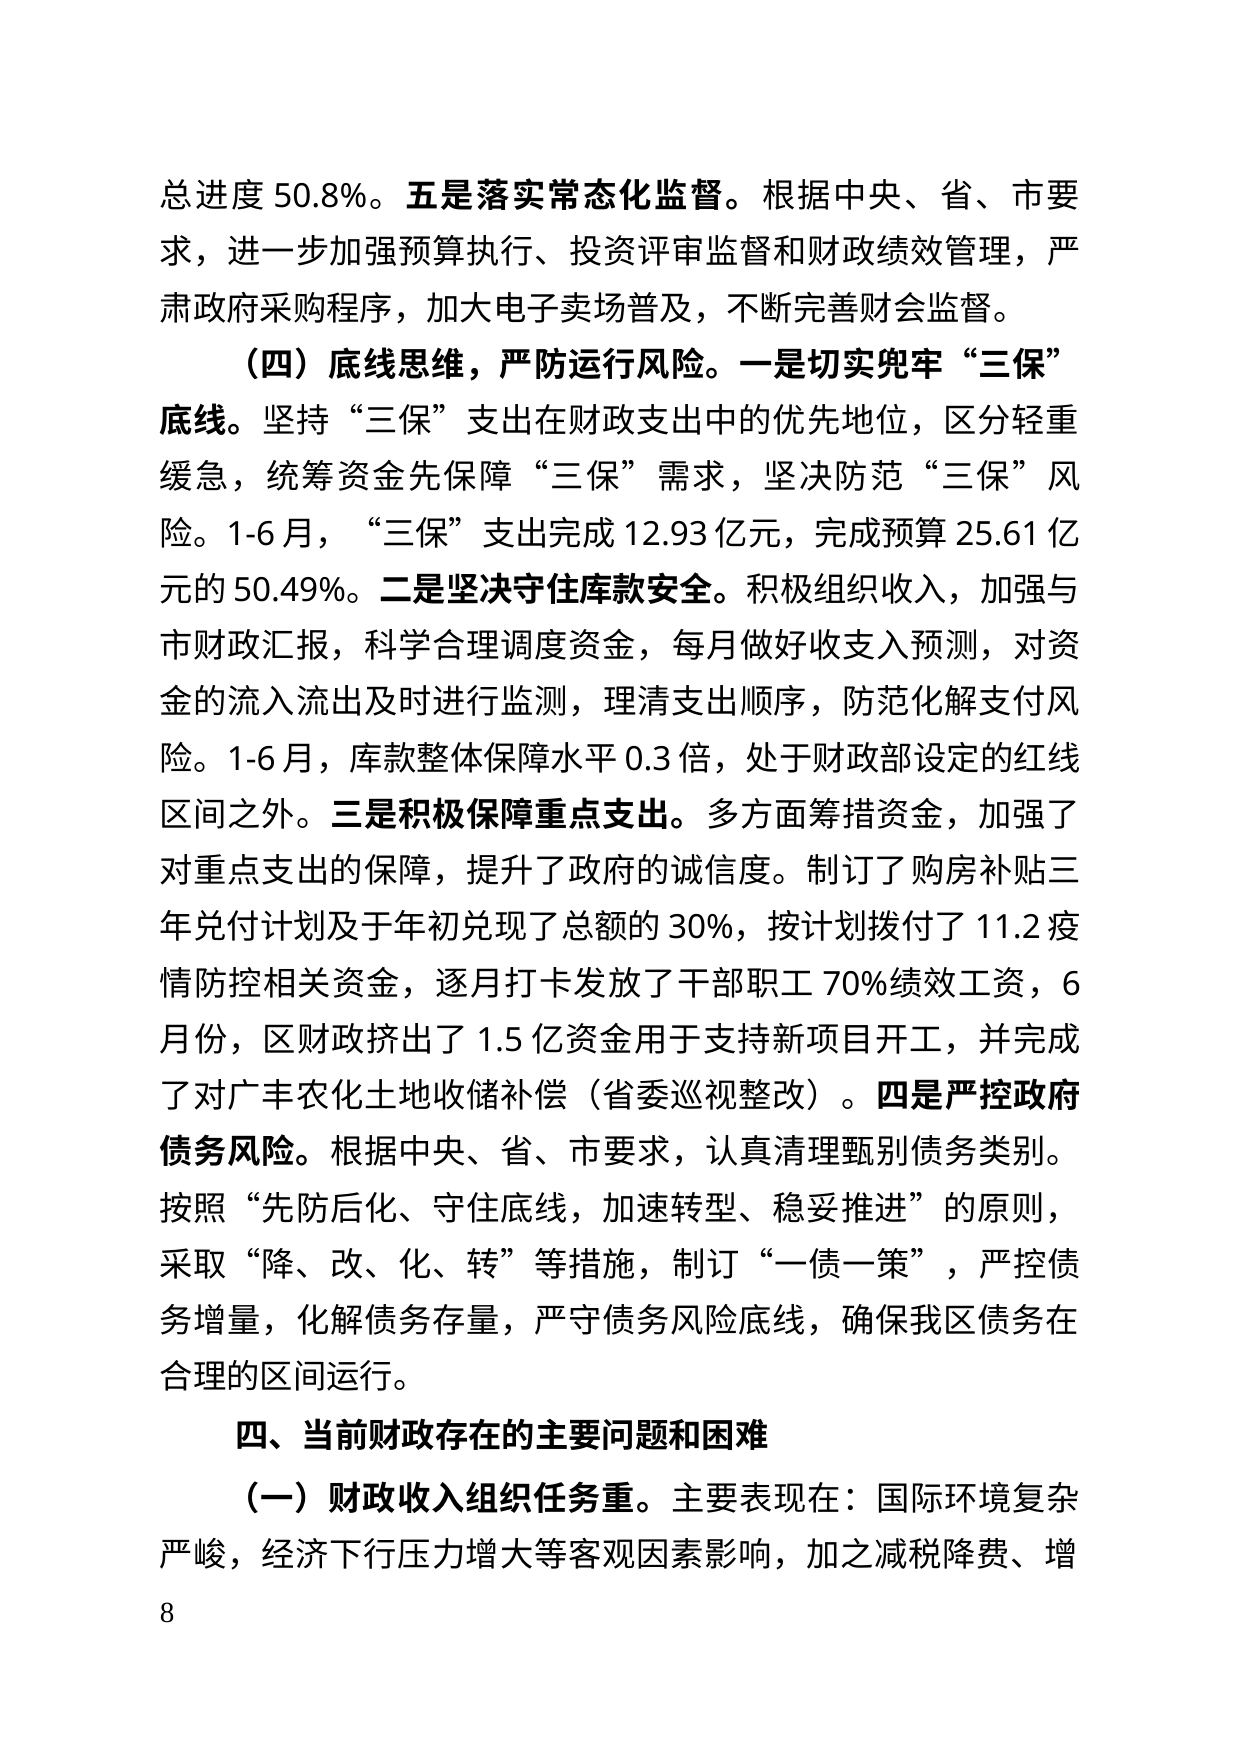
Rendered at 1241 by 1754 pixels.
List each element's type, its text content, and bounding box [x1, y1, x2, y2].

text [159, 162, 1081, 331]
text （四）底线思维，严防运行风险。一是切实兜牢“三保”底线。坚持“三保”支出在财政支出中的优先地位，区分轻重缓急，统筹资金先保障“三保”需求，坚决防范“三保”风险。1-6月，“三保”支出完成12.93亿元，完成预算25.61亿元的50.49%。二是坚决守住库款安全。积极组织收入，加强与市财政汇报，科学合理调度资金，每月做好收支入预测，对资金的流入流出及时进行监测，理清支出顺序，防范化解支付风险。1-6月，库款整体保障水平0.3倍，处于财政部设定的红线区间之外。三是积极保障重点支出。多方面筹措资金，加强了对重点支出的保障，提升了政府的诚信度。制订了购房补贴三年兑付计划及于年初兑现了总额的30%，按计划拨付了11.2疫情防控相关资金，逐月打卡发放了干部职工70%绩效工资，6月份，区财政挤出了1.5亿资金用于支持新项目开工，并完成了对广丰农化土地收储补偿（省委巡视整改）。四是严控政府债务风险。根据中央、省、市要求，认真清理甄别债务类别。按照“先防后化、守住底线，加速转型、稳妥推进”的原则，采取“降、改、化、转”等措施，制订“一债一策”，严控债务增量，化解债务存量，严守债务风险底线，确保我区债务在合理的区间运行。 [159, 331, 1081, 1400]
text 四、当前财政存在的主要问题和困难 [159, 1400, 1081, 1465]
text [159, 1465, 1081, 1577]
